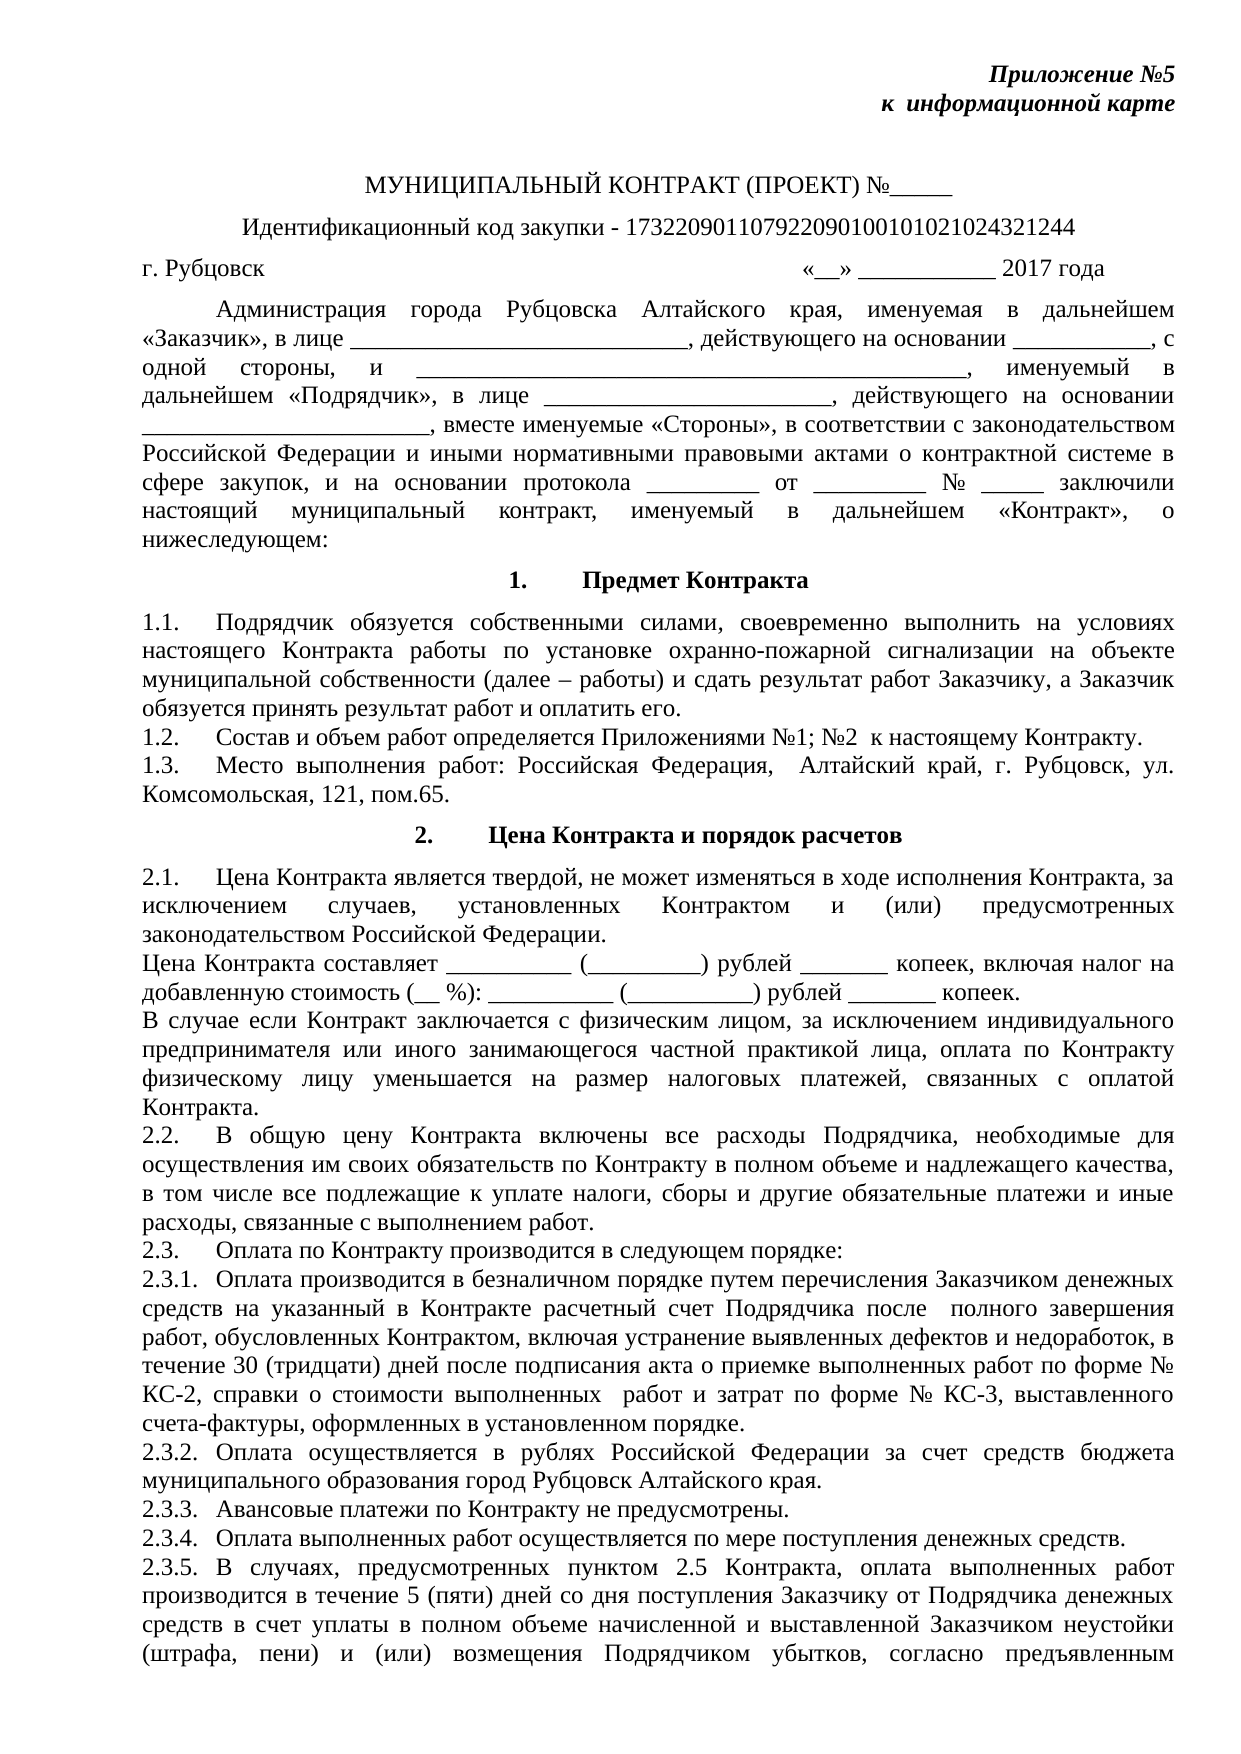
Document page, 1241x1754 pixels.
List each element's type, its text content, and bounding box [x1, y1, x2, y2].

list Оплата выполненных работ осуществляется по мере поступления денежных средств. [142, 1523, 1175, 1552]
list Оплата осуществляется в рублях Российской Федерации за счет средств бюджета муниципального образования город Рубцовск Алтайского края. [142, 1437, 1175, 1494]
text Цена Контракта составляет __________ (_________) рублей _______ копеек, включая налог на добавленную стоимость (__ %): __________ (__________) рублей _______ копеек. [142, 948, 1175, 1005]
list Оплата производится в безналичном порядке путем перечисления Заказчиком денежных средств на указанный в Контракте расчетный счет Подрядчика после полного завершения работ, обусловленных Контрактом, включая устранение выявленных дефектов и недоработок, в течение 30 (тридцати) дней после подписания акта о приемке выполненных работ по форме № КС-2, справки о стоимости выполненных работ и затрат по форме № КС-3, выставленного счета-фактуры, оформленных в установленном порядке. [142, 1264, 1175, 1437]
text Администрация города Рубцовска Алтайского края, именуемая в дальнейшем «Заказчик», в лице ___________________________, действующего на основании ___________, с одной стороны, и ____________________________________________, именуемый в дальнейшем «Подрядчик», в лице _______________________, действующего на основании _______________________, вместе именуемые «Стороны», в соответствии с законодательством Российской Федерации и иными нормативными правовыми актами о контрактной системе в сфере закупок, и на основании протокола _________ от _________ № _____ заключили настоящий муниципальный контракт, именуемый в дальнейшем «Контракт», о нижеследующем: [142, 294, 1175, 553]
list Оплата по Контракту производится в следующем порядке: [142, 1235, 1175, 1264]
list Цена Контракта является твердой, не может изменяться в ходе исполнения Контракта, за исключением случаев, установленных Контрактом и (или) предусмотренных законодательством Российской Федерации. [142, 862, 1175, 948]
text к информационной карте [142, 88, 1175, 117]
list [142, 1552, 1175, 1667]
text г. Рубцовск «__» ___________ 2017 года [142, 253, 1175, 282]
list Место выполнения работ: Российская Федерация, Алтайский край, г. Рубцовск, ул. Комсомольская, 121, пом.65. [142, 750, 1175, 808]
list Авансовые платежи по Контракту не предусмотрены. [142, 1494, 1175, 1523]
text Приложение №5 [142, 59, 1175, 88]
list Цена Контракта и порядок расчетов [142, 820, 1175, 849]
text В случае если Контракт заключается с физическим лицом, за исключением индивидуального предпринимателя или иного занимающегося частной практикой лица, оплата по Контракту физическому лицу уменьшается на размер налоговых платежей, связанных с оплатой Контракта. [142, 1005, 1175, 1120]
list Подрядчик обязуется собственными силами, своевременно выполнить на условиях настоящего Контракта работы по установке охранно-пожарной сигнализации на объекте муниципальной собственности (далее – работы) и сдать результат работ Заказчику, а Заказчик обязуется принять результат работ и оплатить его. [142, 607, 1175, 722]
list В общую цену Контракта включены все расходы Подрядчика, необходимые для осуществления им своих обязательств по Контракту в полном объеме и надлежащего качества, в том числе все подлежащие к уплате налоги, сборы и другие обязательные платежи и иные расходы, связанные с выполнением работ. [142, 1120, 1175, 1235]
text Идентификационный код закупки - 173220901107922090100101021024321244 [142, 212, 1175, 240]
list Состав и объем работ определяется Приложениями №1; №2 к настоящему Контракту. [142, 722, 1175, 750]
text МУНИЦИПАЛЬНЫЙ КОНТРАКТ (ПРОЕКТ) №_____ [142, 170, 1175, 199]
list Предмет Контракта [142, 565, 1175, 594]
